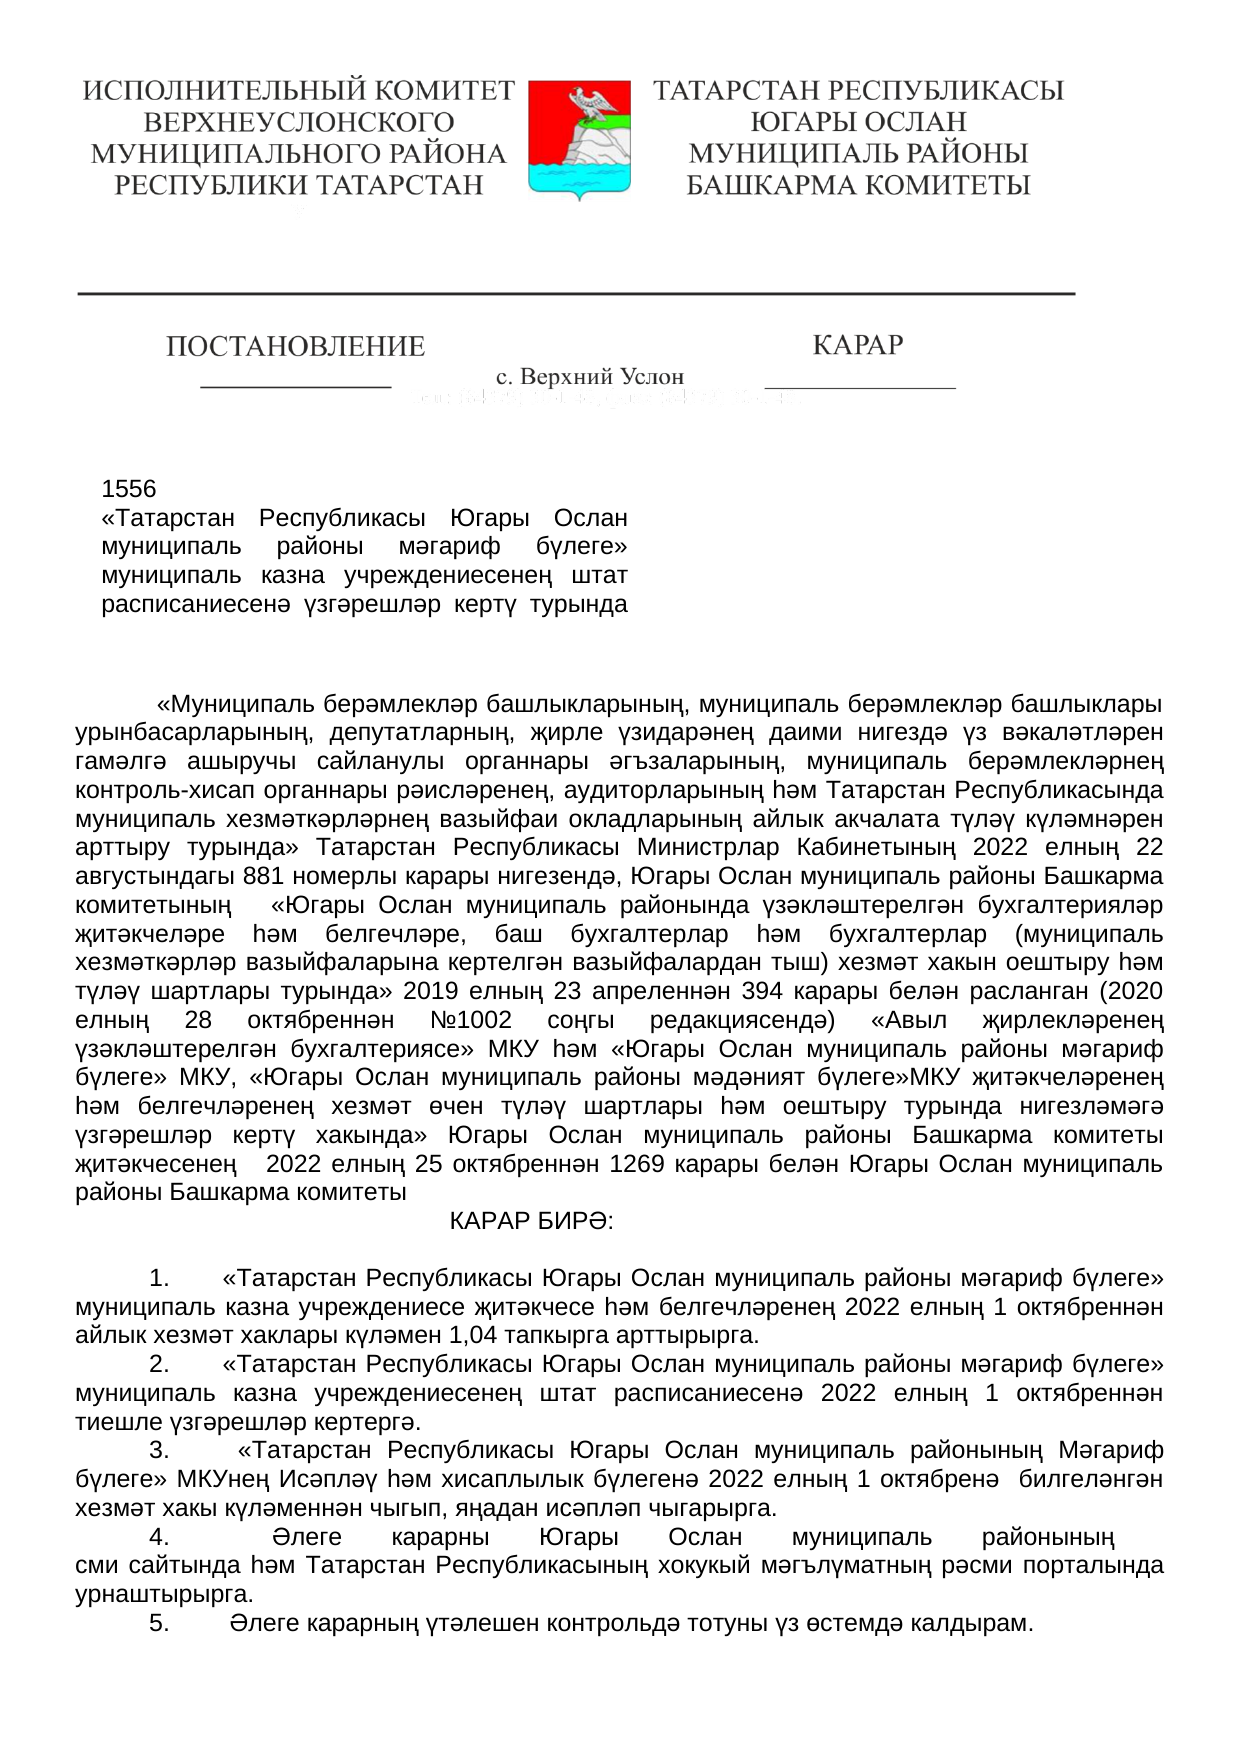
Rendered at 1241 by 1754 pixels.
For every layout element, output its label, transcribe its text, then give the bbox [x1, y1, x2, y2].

text КАРАР БИРӘ: [75, 1206, 1165, 1235]
picture [75, 75, 1086, 446]
list «Татарстан Республикасы Югары Ослан муниципаль районы мәгариф бүлеге» муниципаль казна учреждениесе җитәкчесе һәм белгечләренең 2022 елның 1 октябреннән айлык хезмәт хаклары күләмен 1,04 тапкырга арттырырга. [75, 1263, 1165, 1349]
text «Муниципаль берәмлекләр башлыкларының, муниципаль берәмлекләр башлыклары урынбасарларының, депутатларның, җирле үзидарәнең даими нигездә үз вәкаләтләрен гамәлгә ашыручы сайланулы органнары әгъзаларының, муниципаль берәмлекләрнең контроль-хисап органнары рәисләренең, аудиторларының һәм Татарстан Республикасында муниципаль хезмәткәрләрнең вазыйфаи окладларының айлык акчалата түләү күләмнәрен арттыру турында» Татарстан Республикасы Министрлар Кабинетының 2022 елның 22 августындагы 881 номерлы карары нигезендә, Югары Ослан муниципаль районы Башкарма комитетының «Югары Ослан муниципаль районында үзәкләштерелгән бухгалтерияләр җитәкчеләре һәм белгечләре, баш бухгалтерлар һәм бухгалтерлар (муниципаль хезмәткәрләр вазыйфаларына кертелгән вазыйфалардан тыш) хезмәт хакын оештыру һәм түләү шартлары турында» 2019 елның 23 апреленнән 394 карары белән расланган (2020 елның 28 октябреннән №1002 соңгы редакциясендә) «Авыл җирлекләренең үзәкләштерелгән бухгалтериясе» МКУ һәм «Югары Ослан муниципаль районы мәгариф бүлеге» МКУ, «Югары Ослан муниципаль районы мәдәният бүлеге»МКУ җитәкчеләренең һәм белгечләренең хезмәт өчен түләү шартлары һәм оештыру турында нигезләмәгә үзгәрешләр кертү хакында» Югары Ослан муниципаль районы Башкарма комитеты җитәкчесенең 2022 елның 25 октябреннән 1269 карары белән Югары Ослан муниципаль районы Башкарма комитеты [75, 689, 1165, 1206]
list Әлеге карарны Югары Ослан муниципаль районының сми сайтында һәм Татарстан Республикасының хокукый мәгълүматның рәсми порталында урнаштырырга. [75, 1522, 1165, 1608]
list «Татарстан Республикасы Югары Ослан муниципаль районының Мәгариф бүлеге» МКУнең Исәпләү һәм хисаплылык бүлегенә 2022 елның 1 октябренә билгеләнгән хезмәт хакы күләменнән чыгып, яңадан исәпләп чыгарырга. [75, 1435, 1165, 1522]
list «Татарстан Республикасы Югары Ослан муниципаль районы мәгариф бүлеге» муниципаль казна учреждениесенең штат расписаниесенә 2022 елның 1 октябреннән тиешле үзгәрешләр кертергә. [75, 1349, 1165, 1435]
list Әлеге карарның үтәлешен контрольдә тотуны үз өстемдә калдырам. [75, 1608, 1165, 1637]
table_header 1556 «Татарстан Республикасы Югары Ослан муниципаль районы мәгариф бүлеге» муниципаль казна учреждениесенең штат расписаниесенә үзгәрешләр кертү турында [90, 446, 640, 689]
